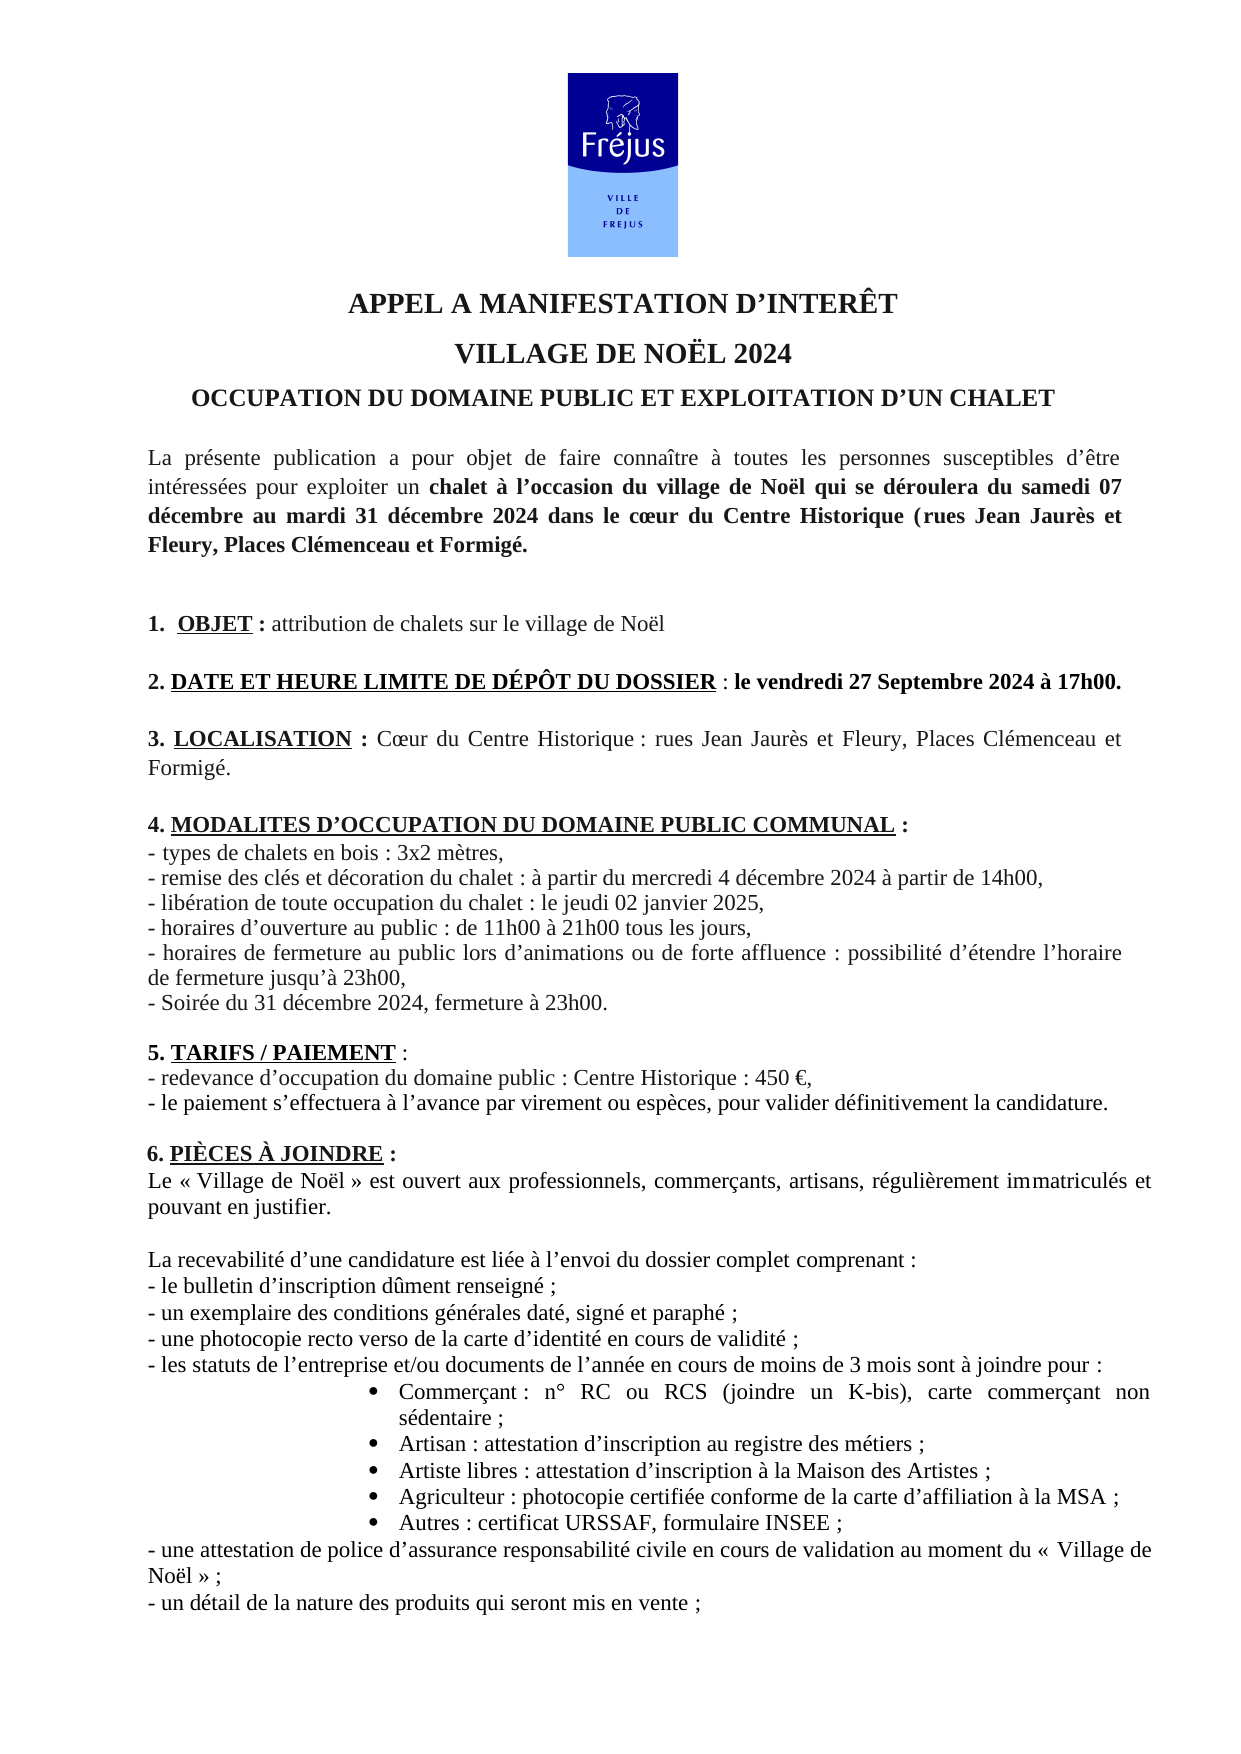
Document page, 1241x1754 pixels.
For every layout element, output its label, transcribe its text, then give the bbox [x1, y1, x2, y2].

list Commerçant : n° RC ou RCS (joindre un K-bis), carte commerçant non sédentaire ; [369, 1378, 1152, 1430]
list Autres : certificat URSSAF, formulaire INSEE ; [369, 1509, 1152, 1536]
text - redevance d’occupation du domaine public : Centre Historique : 450 €, [148, 1066, 1122, 1091]
text - un détail de la nature des produits qui seront mis en vente ; [148, 1588, 1152, 1615]
text - le bulletin d’inscription dûment renseigné ; [148, 1272, 1152, 1299]
list OBJET : attribution de chalets sur le village de Noël [148, 610, 1122, 636]
list Artisan : attestation d’inscription au registre des métiers ; [369, 1430, 1152, 1457]
text 2. DATE ET HEURE LIMITE DE DÉPÔT DU DOSSIER : le vendredi 27 Septembre 2024 à 17h00. [148, 668, 1122, 694]
text - les statuts de l’entreprise et/ou documents de l’année en cours de moins de 3 mois sont à joindre pour : [148, 1351, 1152, 1378]
text - une photocopie recto verso de la carte d’identité en cours de validité ; [148, 1325, 1152, 1351]
text - horaires d’ouverture au public : de 11h00 à 21h00 tous les jours, [148, 915, 1122, 940]
text - Soirée du 31 décembre 2024, fermeture à 23h00. [148, 991, 1122, 1016]
list Artiste libres : attestation d’inscription à la Maison des Artistes ; [369, 1457, 1152, 1483]
picture [567, 73, 679, 257]
text - une attestation de police d’assurance responsabilité civile en cours de validation au moment du « Village de Noël » ; [148, 1536, 1152, 1588]
text La recevabilité d’une candidature est liée à l’envoi du dossier complet comprenant : [148, 1246, 1152, 1272]
text 5. TARIFS / PAIEMENT : [148, 1041, 1122, 1066]
text 3. LOCALISATION : Cœur du Centre Historique : rues Jean Jaurès et Fleury, Places Clémenceau et Formigé. [148, 724, 1122, 780]
text 6. PIÈCES À JOINDRE : [147, 1141, 1122, 1167]
text VILLAGE DE NOËL 2024 [153, 338, 1093, 370]
text APPEL A MANIFESTATION D’INTERÊT [153, 286, 1093, 319]
text La présente publication a pour objet de faire connaître à toutes les personnes susceptibles d’être intéressées pour exploiter un chalet à l’occasion du village de Noël qui se déroulera du samedi 07 décembre au mardi 31 décembre 2024 dans le cœur du Centre Historique (rues Jean Jaurès et Fleury, Places Clémenceau et Formigé. [148, 444, 1122, 557]
text 4. MODALITES D’OCCUPATION DU DOMAINE PUBLIC COMMUNAL : [148, 811, 1122, 838]
list Agriculteur : photocopie certifiée conforme de la carte d’affiliation à la MSA ; [369, 1483, 1152, 1509]
text OCCUPATION DU DOMAINE PUBLIC ET EXPLOITATION D’UN CHALET [153, 383, 1093, 412]
text - le paiement s’effectuera à l’avance par virement ou espèces, pour valider définitivement la candidature. [148, 1091, 1122, 1116]
text - horaires de fermeture au public lors d’animations ou de forte affluence : possibilité d’étendre l’horaire de fermeture jusqu’à 23h00, [148, 940, 1122, 991]
text - types de chalets en bois : 3x2 mètres, [148, 840, 1122, 865]
text Le « Village de Noël » est ouvert aux professionnels, commerçants, artisans, régulièrement immatriculés et pouvant en justifier. [148, 1167, 1152, 1219]
text - un exemplaire des conditions générales daté, signé et paraphé ; [148, 1299, 1152, 1325]
text - remise des clés et décoration du chalet : à partir du mercredi 4 décembre 2024 à partir de 14h00, [148, 865, 1122, 890]
text - libération de toute occupation du chalet : le jeudi 02 janvier 2025, [148, 890, 1122, 915]
